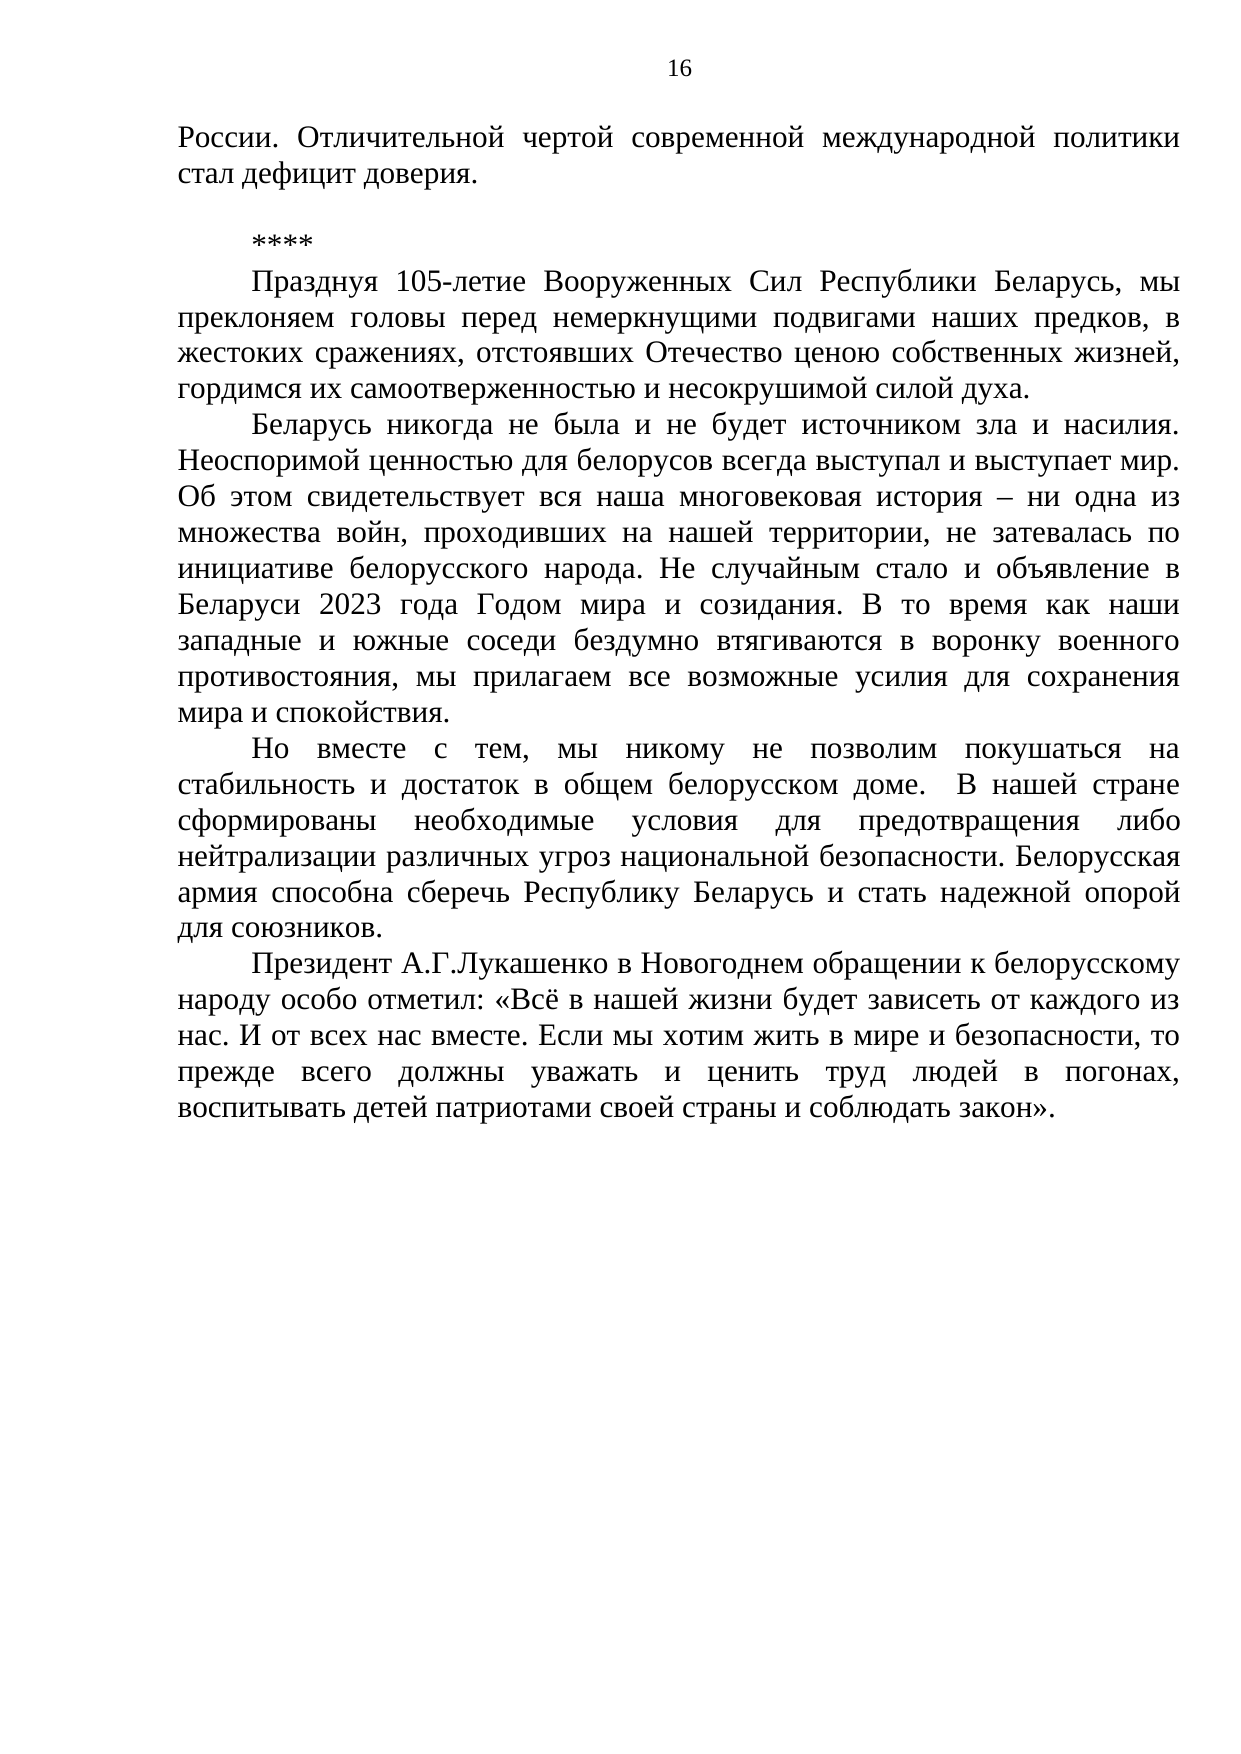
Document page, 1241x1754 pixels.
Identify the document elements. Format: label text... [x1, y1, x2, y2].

text Но вместе с тем, мы никому не позволим покушаться на стабильность и достаток в общем белорусском доме. В нашей стране сформированы необходимые условия для предотвращения либо нейтрализации различных угроз национальной безопасности. Белорусская армия способна сберечь Республику Беларусь и стать надежной опорой для союзников. [177, 729, 1181, 945]
text Беларусь никогда не была и не будет источником зла и насилия. Неоспоримой ценностью для белорусов всегда выступал и выступает мир. Об этом свидетельствует вся наша многовековая история – ни одна из множества войн, проходивших на нашей территории, не затевалась по инициативе белорусского народа. Не случайным стало и объявление в Беларуси 2023 года Годом мира и созидания. В то время как наши западные и южные соседи бездумно втягиваются в воронку военного противостояния, мы прилагаем все возможные усилия для сохранения мира и спокойствия. [177, 406, 1181, 729]
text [177, 118, 1181, 190]
text **** [177, 226, 1181, 262]
text Празднуя 105-летие Вооруженных Сил Республики Беларусь, мы преклоняем головы перед немеркнущими подвигами наших предков, в жестоких сражениях, отстоявших Отечество ценою собственных жизней, гордимся их самоотверженностью и несокрушимой силой духа. [177, 262, 1181, 406]
text Президент А.Г.Лукашенко в Новогоднем обращении к белорусскому народу особо отметил: «Всё в нашей жизни будет зависеть от каждого из нас. И от всех нас вместе. Если мы хотим жить в мире и безопасности, то прежде всего должны уважать и ценить труд людей в погонах, воспитывать детей патриотами своей страны и соблюдать закон». [177, 945, 1181, 1124]
